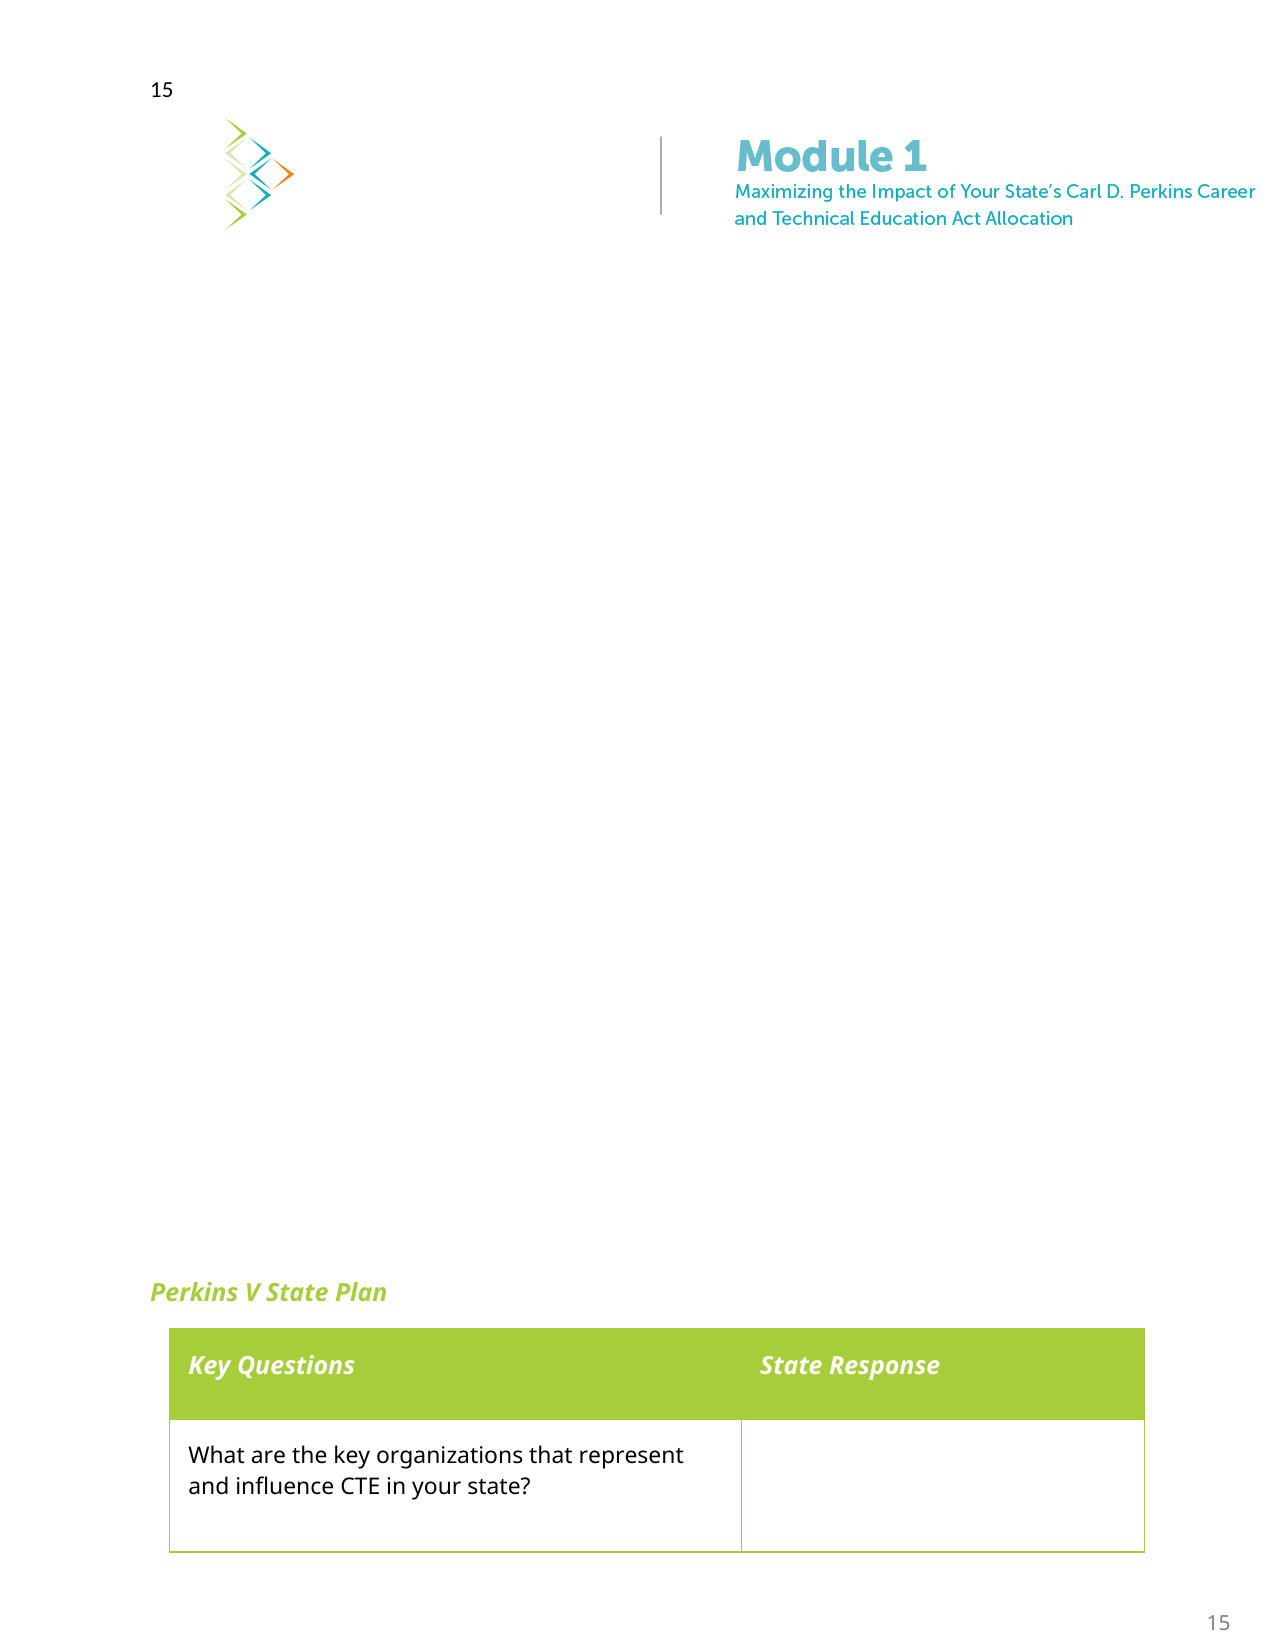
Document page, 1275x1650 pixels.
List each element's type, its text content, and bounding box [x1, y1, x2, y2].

picture [150, 75, 1275, 1276]
table_header Key Questions [170, 1329, 741, 1419]
text Perkins V State Plan [150, 1276, 1125, 1309]
table_header State Response [742, 1329, 1144, 1419]
table_cell What are the key organizations that represent and influence CTE in your state? [170, 1420, 741, 1551]
table_cell [742, 1420, 1144, 1551]
